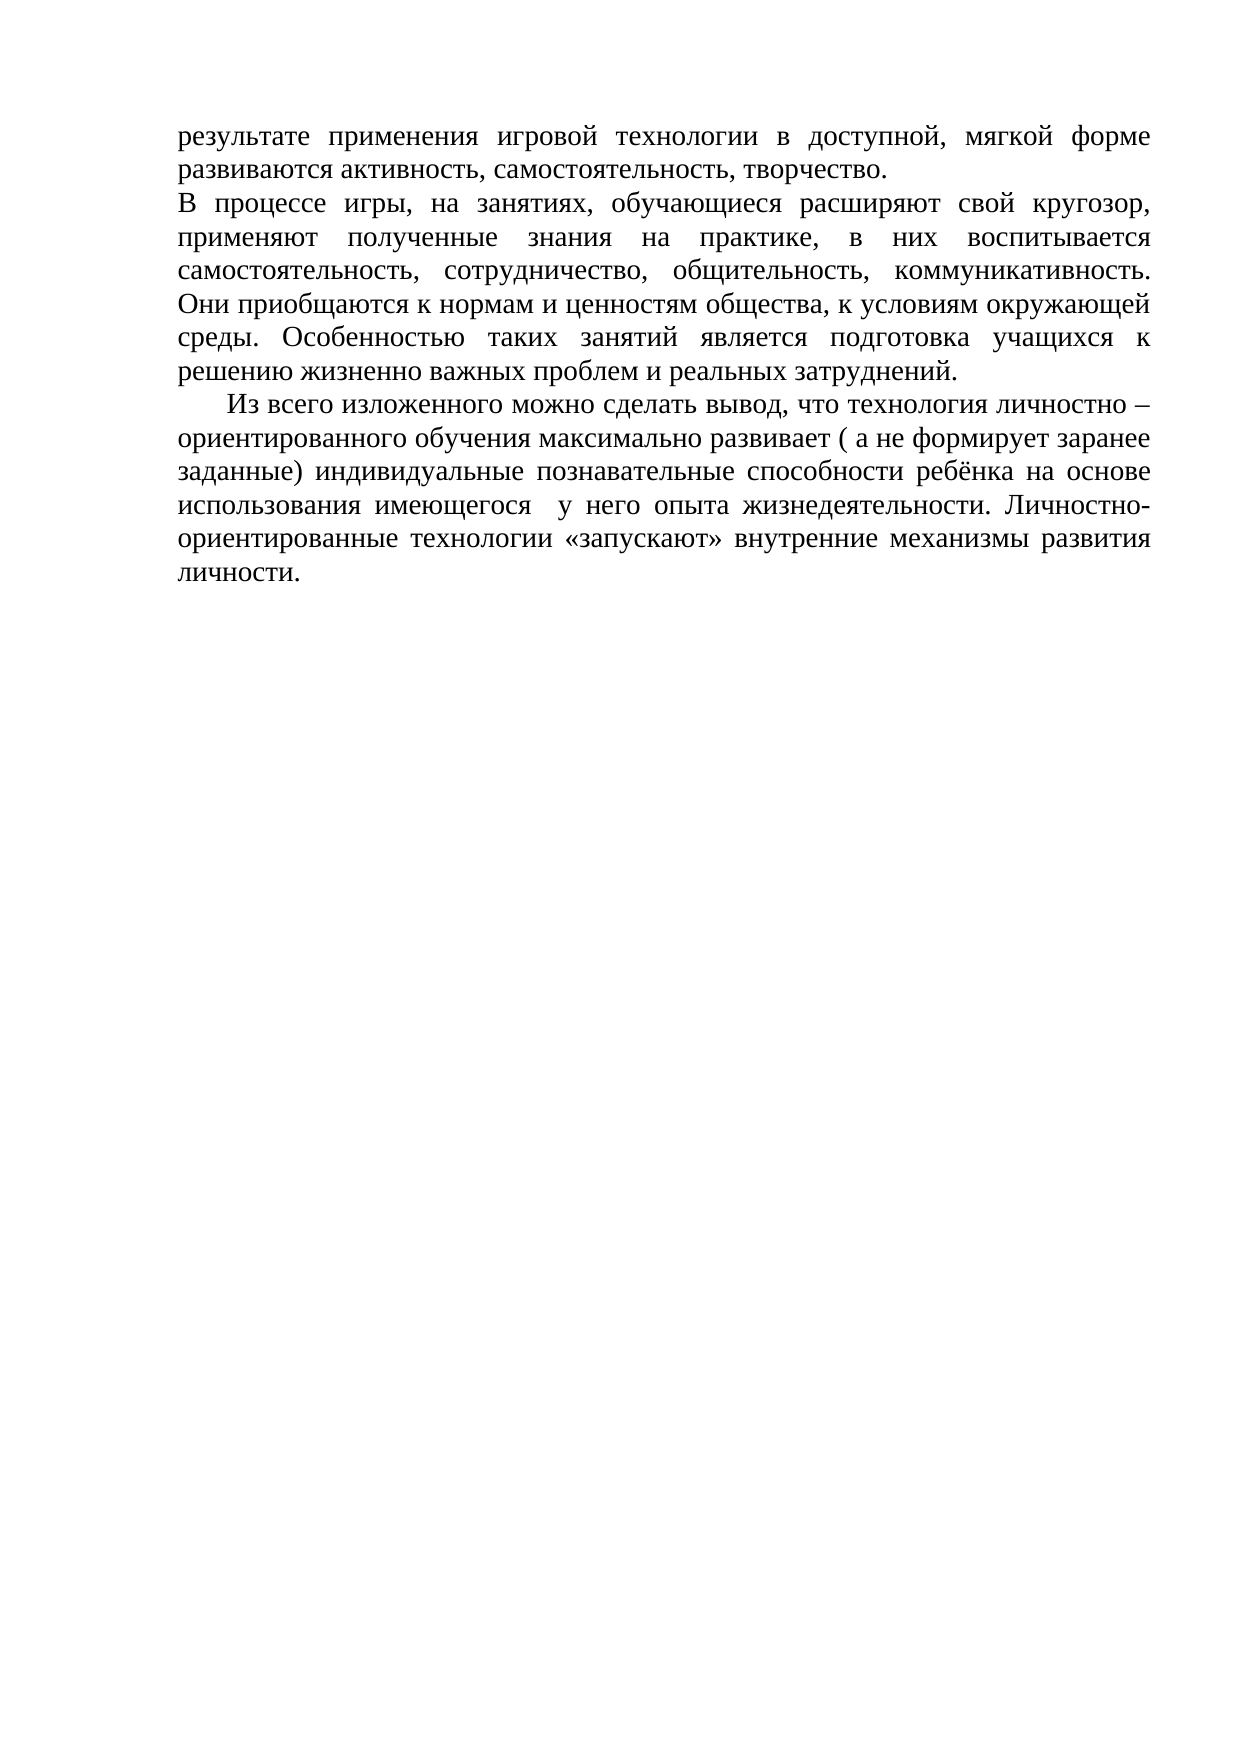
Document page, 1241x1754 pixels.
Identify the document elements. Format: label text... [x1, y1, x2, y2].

text В процессе игры, на занятиях, обучающиеся расширяют свой кругозор, применяют полученные знания на практике, в них воспитывается самостоятельность, сотрудничество, общительность, коммуникативность. Они приобщаются к нормам и ценностям общества, к условиям окружающей среды. Особенностью таких занятий является подготовка учащихся к решению жизненно важных проблем и реальных затруднений. [177, 185, 1152, 386]
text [177, 118, 1152, 185]
text Из всего изложенного можно сделать вывод, что технология личностно – ориентированного обучения максимально развивает ( а не формирует заранее заданные) индивидуальные познавательные способности ребёнка на основе использования имеющегося у него опыта жизнедеятельности. Личностно-ориентированные технологии «запускают» внутренние механизмы развития личности. [177, 386, 1152, 588]
